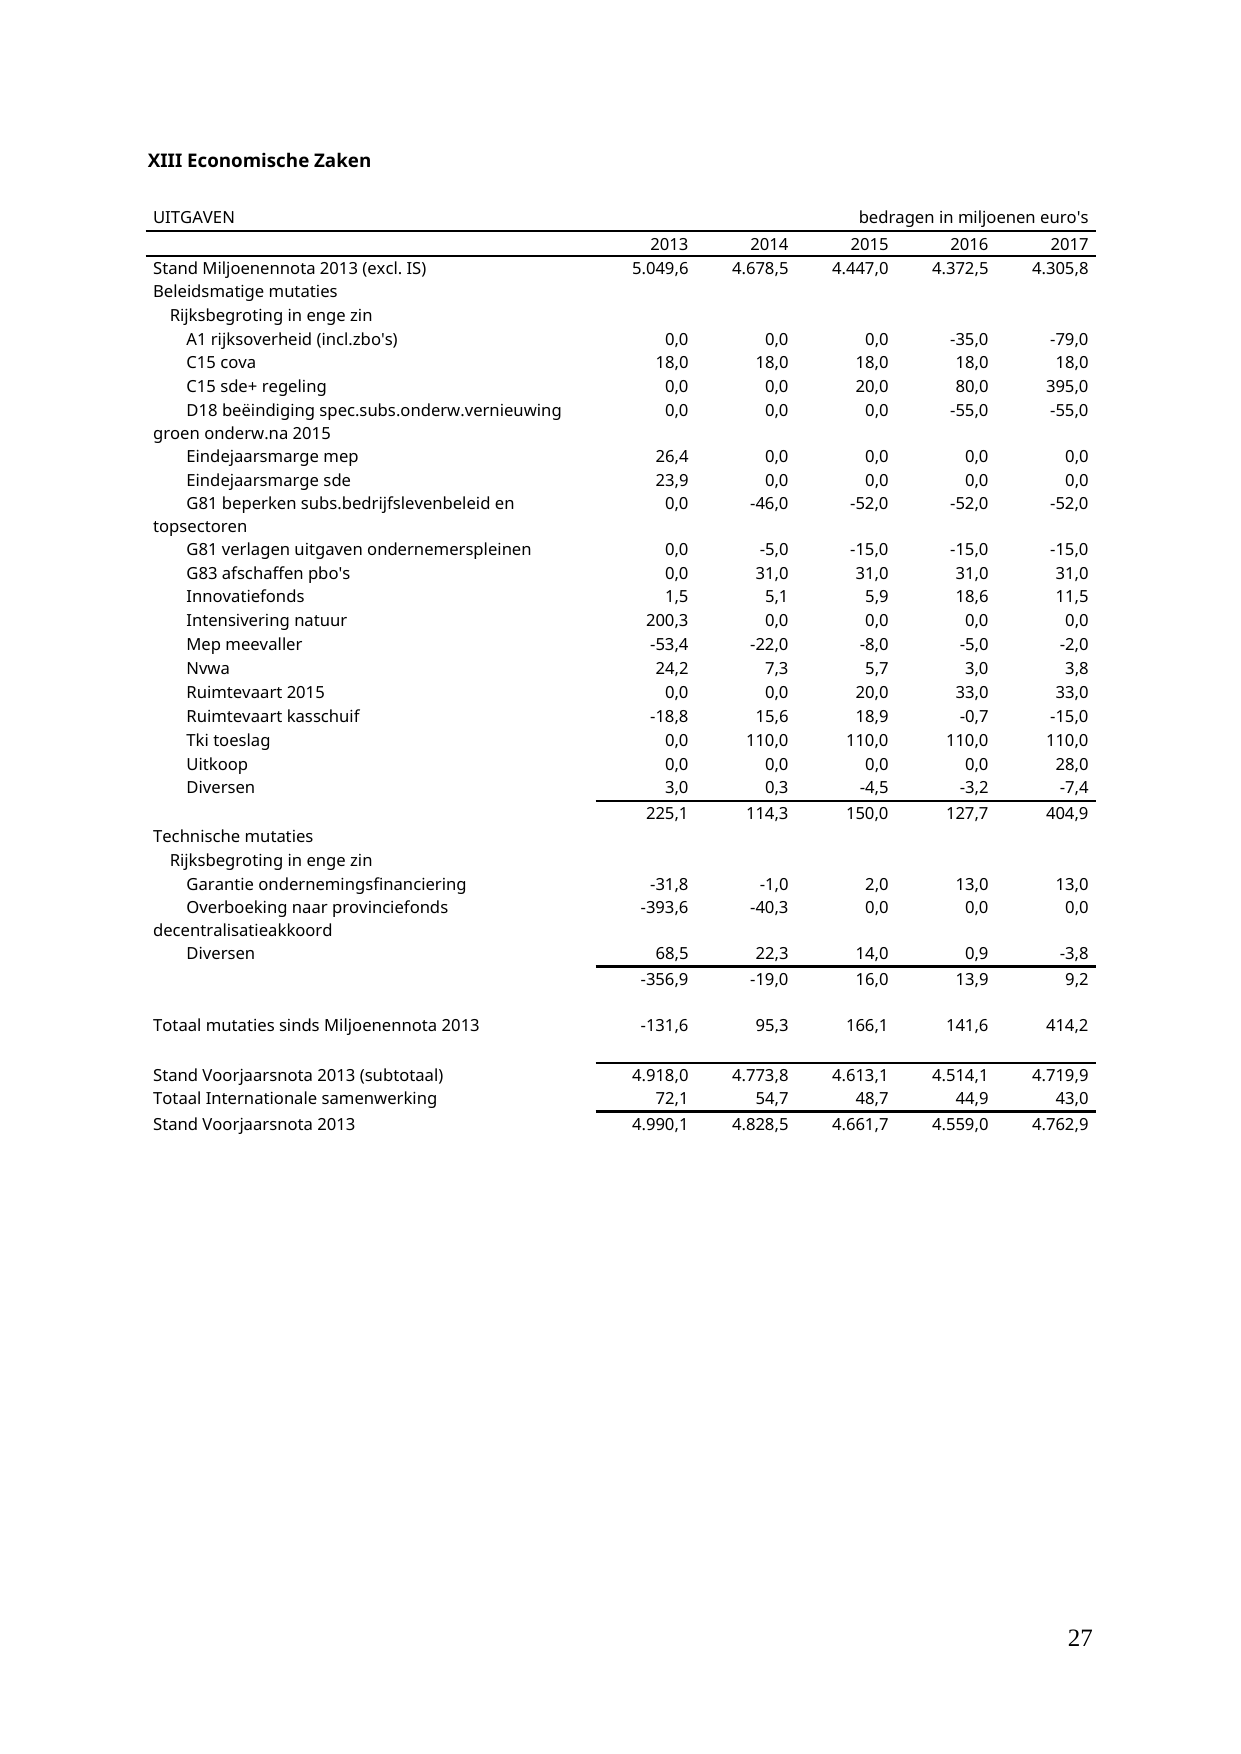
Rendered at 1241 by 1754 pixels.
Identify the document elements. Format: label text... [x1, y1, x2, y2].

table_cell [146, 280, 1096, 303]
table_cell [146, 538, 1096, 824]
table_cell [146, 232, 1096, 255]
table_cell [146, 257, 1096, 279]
text XIII Economische Zaken [148, 148, 1093, 173]
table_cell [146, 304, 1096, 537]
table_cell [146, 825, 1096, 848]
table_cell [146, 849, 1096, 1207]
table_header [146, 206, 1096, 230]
